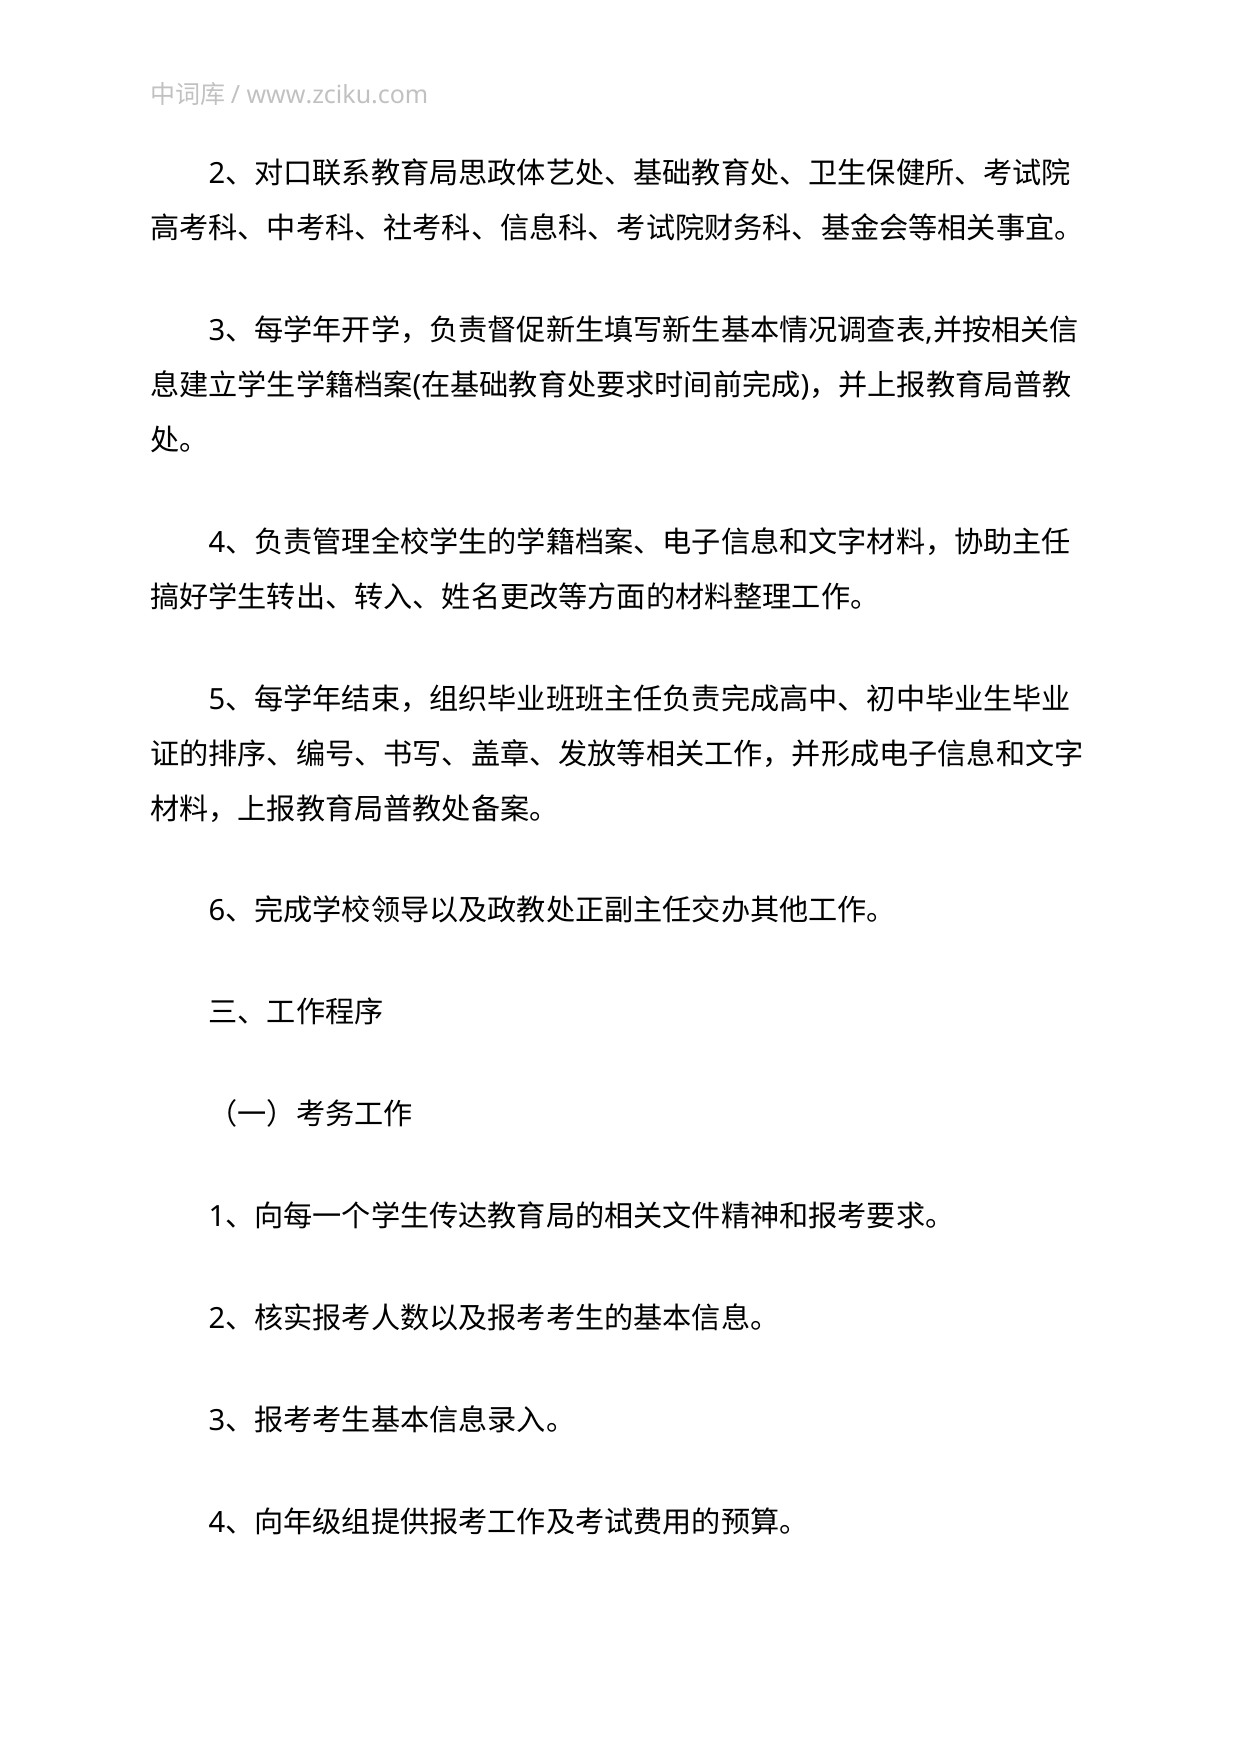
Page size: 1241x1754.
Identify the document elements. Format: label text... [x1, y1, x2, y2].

text 3、每学年开学，负责督促新生填写新生基本情况调查表,并按相关信息建立学生学籍档案(在基础教育处要求时间前完成)，并上报教育局普教处。 [150, 307, 1090, 459]
text （一）考务工作 [150, 1091, 1090, 1133]
text 6、完成学校领导以及政教处正副主任交办其他工作。 [150, 887, 1090, 929]
text 三、工作程序 [150, 989, 1090, 1031]
text 5、每学年结束，组织毕业班班主任负责完成高中、初中毕业生毕业证的排序、编号、书写、盖章、发放等相关工作，并形成电子信息和文字材料，上报教育局普教处备案。 [150, 675, 1090, 827]
text 2、核实报考人数以及报考考生的基本信息。 [150, 1294, 1090, 1337]
text 2、对口联系教育局思政体艺处、基础教育处、卫生保健所、考试院高考科、中考科、社考科、信息科、考试院财务科、基金会等相关事宜。 [150, 150, 1090, 247]
text 1、向每一个学生传达教育局的相关文件精神和报考要求。 [150, 1192, 1090, 1235]
text 3、报考考生基本信息录入。 [150, 1396, 1090, 1439]
text 4、向年级组提供报考工作及考试费用的预算。 [150, 1498, 1090, 1541]
text 4、负责管理全校学生的学籍档案、电子信息和文字材料，协助主任搞好学生转出、转入、姓名更改等方面的材料整理工作。 [150, 518, 1090, 616]
